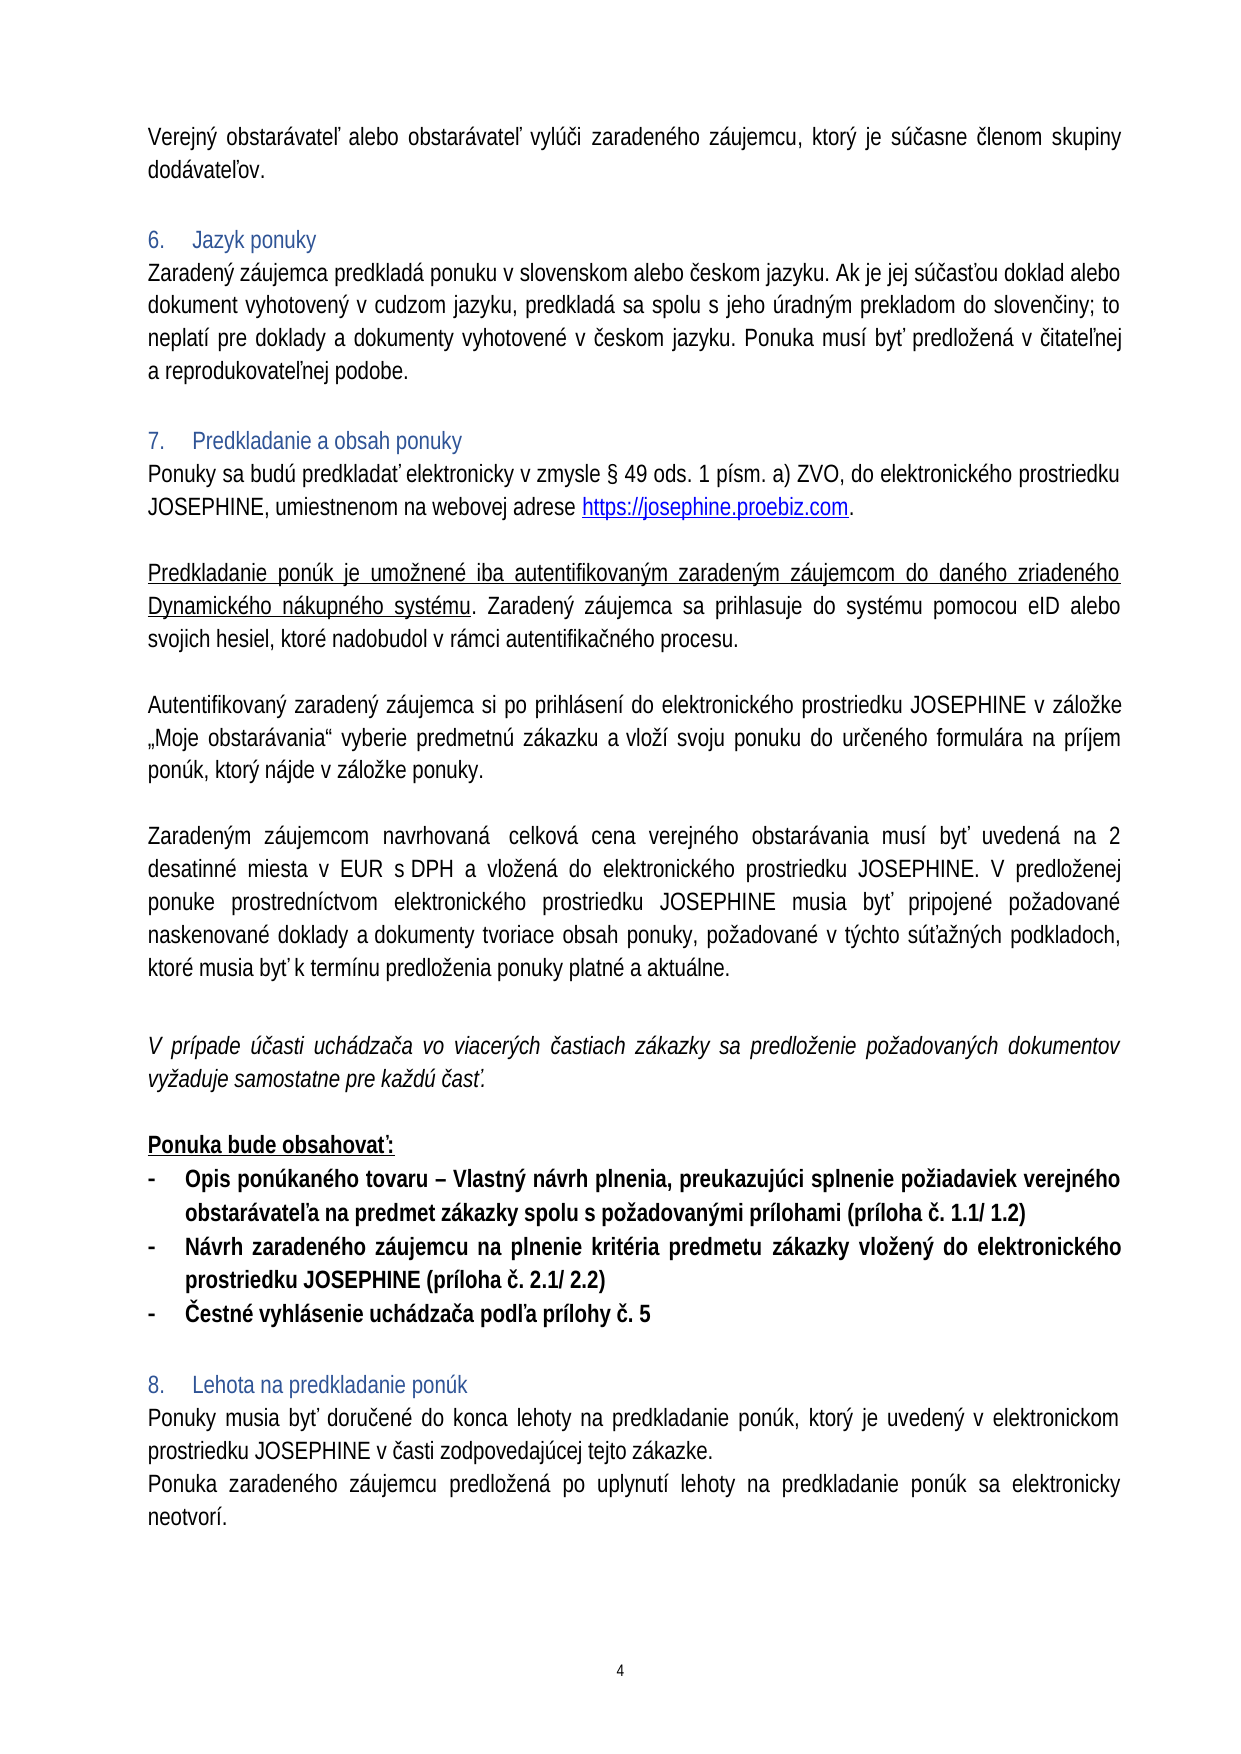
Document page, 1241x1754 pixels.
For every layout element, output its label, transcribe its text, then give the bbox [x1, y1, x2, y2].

text Autentifikovaný zaradený záujemca si po prihlásení do elektronického prostriedku JOSEPHINE v záložke „Moje obstarávania“ vyberie predmetnú zákazku a vloží svoju ponuku do určeného formulára na príjem ponúk, ktorý nájde v záložke ponuky. [148, 690, 1122, 784]
subtitle Lehota na predkladanie ponúk [148, 1371, 1122, 1399]
subtitle Predkladanie a obsah ponuky [148, 426, 1122, 455]
subtitle Jazyk ponuky [148, 225, 1122, 253]
text V prípade účasti uchádzača vo viacerých častiach zákazky sa predloženie požadovaných dokumentov vyžaduje samostatne pre každú časť. [148, 1031, 1122, 1093]
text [148, 122, 1122, 183]
text Predkladanie ponúk je umožnené iba autentifikovaným zaradeným záujemcom do daného zriadeného Dynamického nákupného systému. Zaradený záujemca sa prihlasuje do systému pomocou eID alebo svojich hesiel, ktoré nadobudol v rámci autentifikačného procesu. [148, 558, 1122, 652]
text Zaradeným záujemcom navrhovaná celková cena verejného obstarávania musí byť uvedená na 2 desatinné miesta v EUR s DPH a vložená do elektronického prostriedku JOSEPHINE. V predloženej ponuke prostredníctvom elektronického prostriedku JOSEPHINE musia byť pripojené požadované naskenované doklady a dokumenty tvoriace obsah ponuky, požadované v týchto súťažných podkladoch, ktoré musia byť k termínu predloženia ponuky platné a aktuálne. [148, 821, 1122, 982]
text Ponuka bude obsahovať: [148, 1130, 1122, 1159]
list Opis ponúkaného tovaru – Vlastný návrh plnenia, preukazujúci splnenie požiadaviek verejného obstarávateľa na predmet zákazky spolu s požadovanými prílohami (príloha č. 1.1/ 1.2) [148, 1163, 1122, 1226]
text Ponuky musia byť doručené do konca lehoty na predkladanie ponúk, ktorý je uvedený v elektronickom prostriedku JOSEPHINE v časti zodpovedajúcej tejto zákazke. [148, 1403, 1122, 1465]
list Návrh zaradeného záujemcu na plnenie kritéria predmetu zákazky vložený do elektronického prostriedku JOSEPHINE (príloha č. 2.1/ 2.2) [148, 1231, 1122, 1294]
text Ponuka zaradeného záujemcu predložená po uplynutí lehoty na predkladanie ponúk sa elektronicky neotvorí. [148, 1469, 1122, 1531]
list Čestné vyhlásenie uchádzača podľa prílohy č. 5 [148, 1298, 1122, 1329]
text Zaradený záujemca predkladá ponuku v slovenskom alebo českom jazyku. Ak je jej súčasťou doklad alebo dokument vyhotovený v cudzom jazyku, predkladá sa spolu s jeho úradným prekladom do slovenčiny; to neplatí pre doklady a dokumenty vyhotovené v českom jazyku. Ponuka musí byť predložená v čitateľnej a reprodukovateľnej podobe. [148, 258, 1122, 385]
text Ponuky sa budú predkladať elektronicky v zmysle § 49 ods. 1 písm. a) ZVO, do elektronického prostriedku JOSEPHINE, umiestnenom na webovej adrese https://josephine.proebiz.com. [148, 459, 1122, 521]
